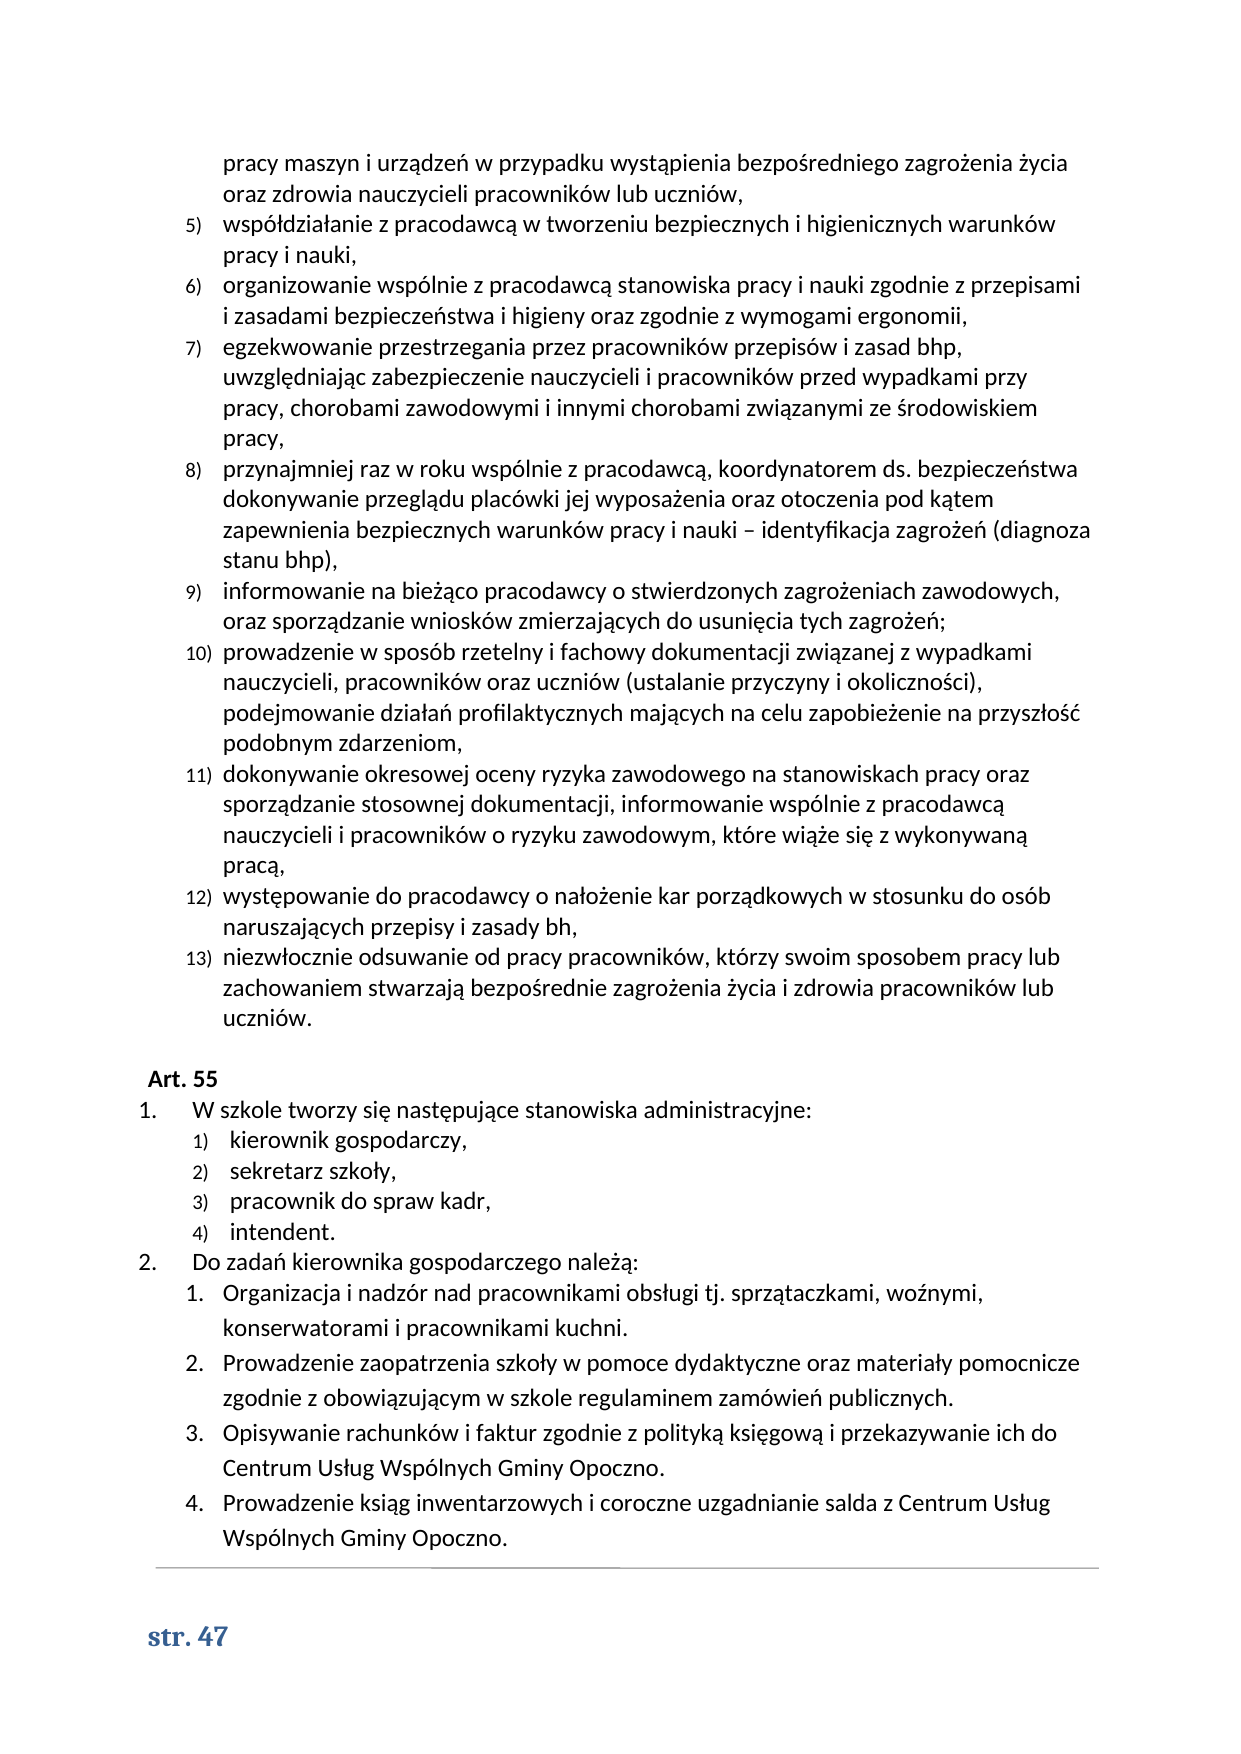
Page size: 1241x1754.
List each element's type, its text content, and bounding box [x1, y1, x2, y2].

list niezwłocznie odsuwanie od pracy pracowników, którzy swoim sposobem pracy lub zachowaniem stwarzają bezpośrednie zagrożenia życia i zdrowia pracowników lub uczniów. [185, 941, 1093, 1033]
list Organizacja i nadzór nad pracownikami obsługi tj. sprzątaczkami, woźnymi, konserwatorami i pracownikami kuchni. [185, 1277, 1093, 1342]
list kierownik gospodarczy, [192, 1124, 1093, 1155]
list występowanie do pracodawcy o nałożenie kar porządkowych w stosunku do osób naruszających przepisy i zasady bh, [185, 880, 1093, 941]
list intendent. [192, 1216, 1093, 1246]
list Prowadzenie zaopatrzenia szkoły w pomoce dydaktyczne oraz materiały pomocnicze zgodnie z obowiązującym w szkole regulaminem zamówień publicznych. [185, 1347, 1093, 1412]
list organizowanie wspólnie z pracodawcą stanowiska pracy i nauki zgodnie z przepisami i zasadami bezpieczeństwa i higieny oraz zgodnie z wymogami ergonomii, [185, 270, 1093, 331]
list przynajmniej raz w roku wspólnie z pracodawcą, koordynatorem ds. bezpieczeństwa dokonywanie przeglądu placówki jej wyposażenia oraz otoczenia pod kątem zapewnienia bezpiecznych warunków pracy i nauki – identyfikacja zagrożeń (diagnoza stanu bhp), [185, 453, 1093, 575]
list Do zadań kierownika gospodarczego należą: [148, 1246, 1093, 1277]
list sekretarz szkoły, [192, 1155, 1093, 1185]
list Opisywanie rachunków i faktur zgodnie z polityką księgową i przekazywanie ich do Centrum Usług Wspólnych Gminy Opoczno. [185, 1417, 1093, 1482]
list dokonywanie okresowej oceny ryzyka zawodowego na stanowiskach pracy oraz sporządzanie stosownej dokumentacji, informowanie wspólnie z pracodawcą nauczycieli i pracowników o ryzyku zawodowym, które wiąże się z wykonywaną pracą, [185, 758, 1093, 880]
text Art. 55 [148, 1063, 1093, 1094]
list egzekwowanie przestrzegania przez pracowników przepisów i zasad bhp, uwzględniając zabezpieczenie nauczycieli i pracowników przed wypadkami przy pracy, chorobami zawodowymi i innymi chorobami związanymi ze środowiskiem pracy, [185, 331, 1093, 453]
list prowadzenie w sposób rzetelny i fachowy dokumentacji związanej z wypadkami nauczycieli, pracowników oraz uczniów (ustalanie przyczyny i okoliczności), podejmowanie działań profilaktycznych mających na celu zapobieżenie na przyszłość podobnym zdarzeniom, [185, 636, 1093, 758]
list Prowadzenie ksiąg inwentarzowych i coroczne uzgadnianie salda z Centrum Usług Wspólnych Gminy Opoczno. [185, 1487, 1093, 1552]
list W szkole tworzy się następujące stanowiska administracyjne: [148, 1094, 1093, 1124]
list informowanie na bieżąco pracodawcy o stwierdzonych zagrożeniach zawodowych, oraz sporządzanie wniosków zmierzających do usunięcia tych zagrożeń; [185, 575, 1093, 636]
list współdziałanie z pracodawcą w tworzeniu bezpiecznych i higienicznych warunków pracy i nauki, [185, 209, 1093, 270]
list pracownik do spraw kadr, [192, 1185, 1093, 1216]
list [185, 148, 1093, 209]
